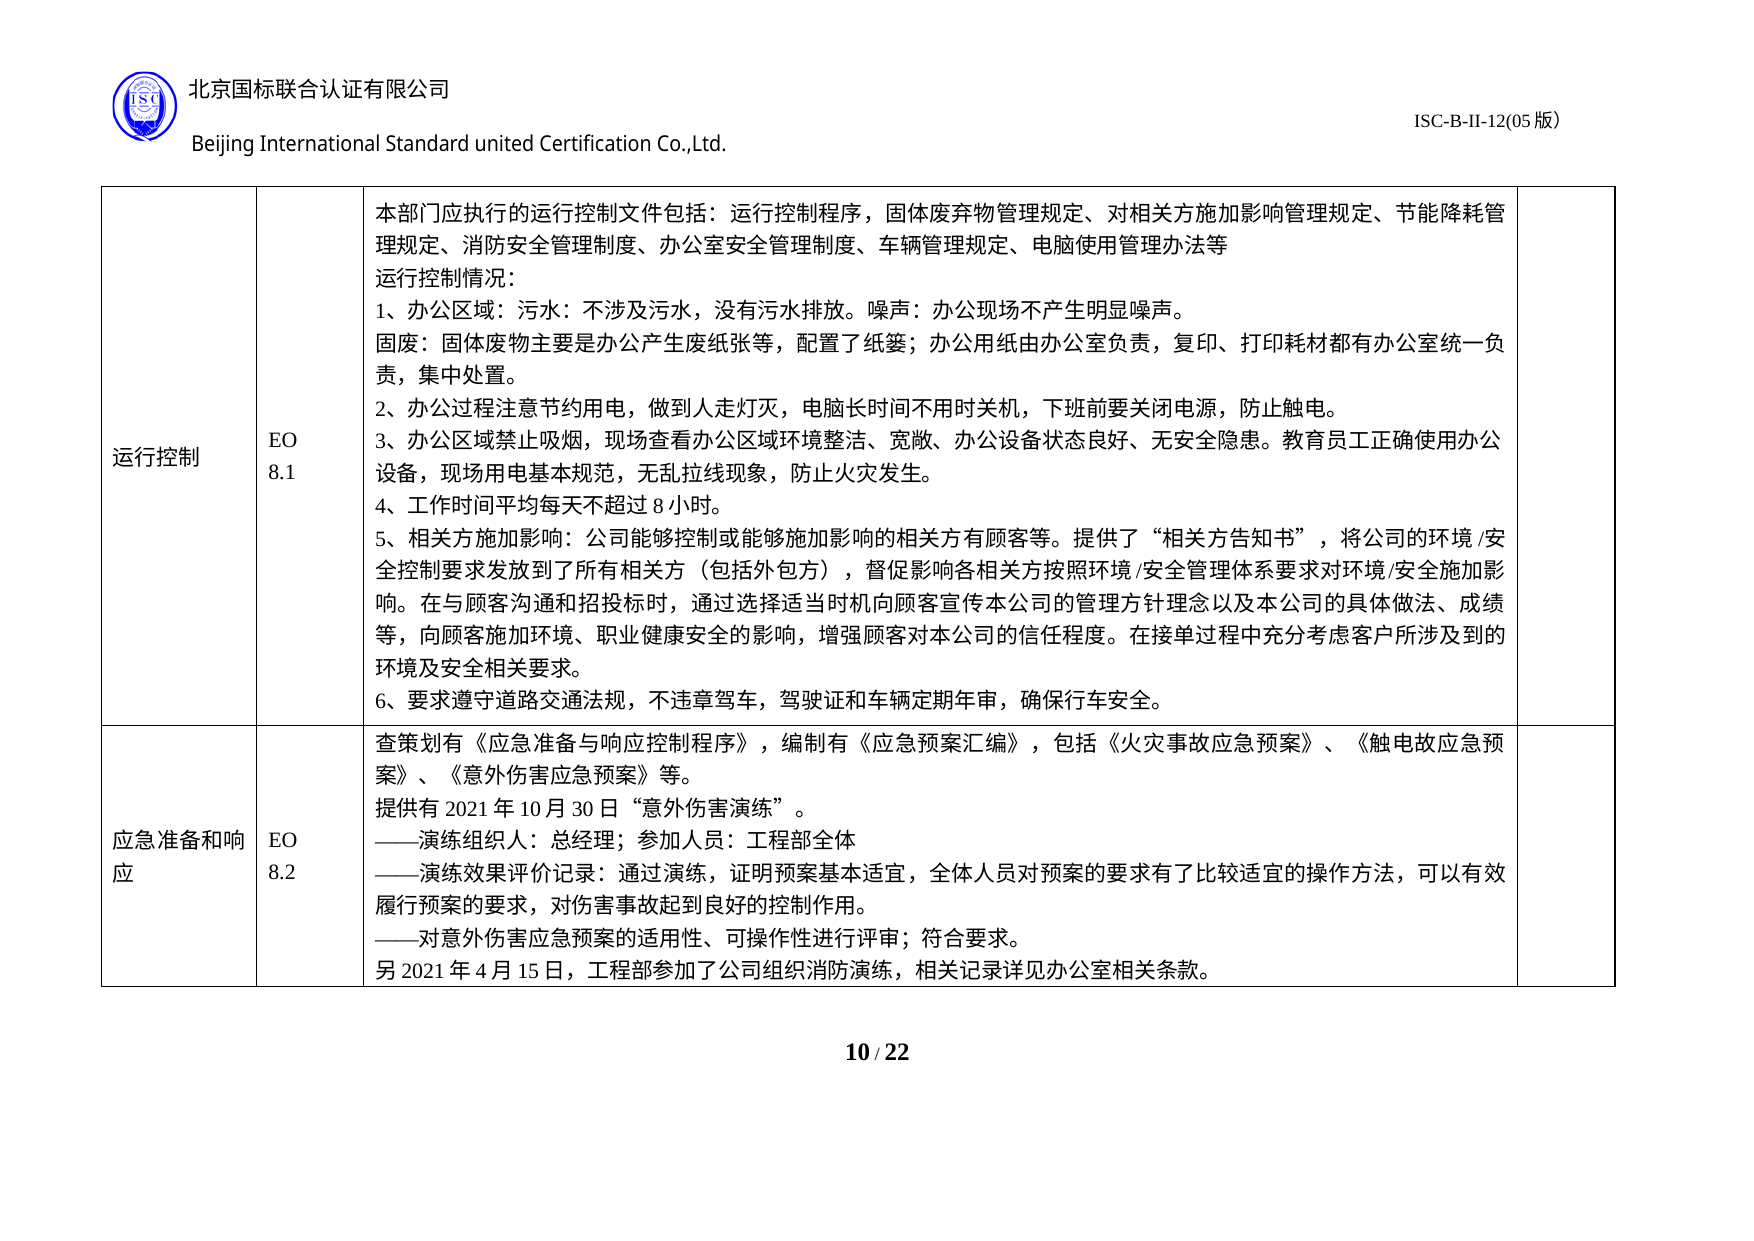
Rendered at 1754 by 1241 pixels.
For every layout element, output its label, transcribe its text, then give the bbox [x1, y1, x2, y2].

table_cell EO 8.2 [257, 726, 363, 986]
table_cell 应急准备和响应 [102, 726, 256, 986]
table_cell [1518, 726, 1614, 986]
table_cell [1518, 187, 1614, 724]
table_cell 查策划有《应急准备与响应控制程序》，编制有《应急预案汇编》，包括《火灾事故应急预案》、《触电故应急预案》、《意外伤害应急预案》等。 提供有2021年10月30日“意外伤害演练”。 ——演练组织人：总经理；参加人员：工程部全体 ——演练效果评价记录：通过演练，证明预案基本适宜，全体人员对预案的要求有了比较适宜的操作方法，可以有效履行预案的要求，对伤害事故起到良好的控制作用。 ——对意外伤害应急预案的适用性、可操作性进行评审；符合要求。 另2021年4月15日，工程部参加了公司组织消防演练，相关记录详见办公室相关条款。 [364, 726, 1517, 986]
table_cell 运行控制 [102, 187, 256, 724]
picture [112, 71, 180, 140]
table_cell 本部门应执行的运行控制文件包括：运行控制程序，固体废弃物管理规定、对相关方施加影响管理规定、节能降耗管理规定、消防安全管理制度、办公室安全管理制度、车辆管理规定、电脑使用管理办法等 运行控制情况： 1、办公区域：污水：不涉及污水，没有污水排放。噪声：办公现场不产生明显噪声。 固废：固体废物主要是办公产生废纸张等，配置了纸篓；办公用纸由办公室负责，复印、打印耗材都有办公室统一负责，集中处置。 2、办公过程注意节约用电，做到人走灯灭，电脑长时间不用时关机，下班前要关闭电源，防止触电。 3、办公区域禁止吸烟，现场查看办公区域环境整洁、宽敞、办公设备状态良好、无安全隐患。教育员工正确使用办公设备，现场用电基本规范，无乱拉线现象，防止火灾发生。 4、工作时间平均每天不超过8小时。 5、相关方施加影响：公司能够控制或能够施加影响的相关方有顾客等。提供了“相关方告知书”，将公司的环境/安全控制要求发放到了所有相关方（包括外包方），督促影响各相关方按照环境/安全管理体系要求对环境/安全施加影响。在与顾客沟通和招投标时，通过选择适当时机向顾客宣传本公司的管理方针理念以及本公司的具体做法、成绩等，向顾客施加环境、职业健康安全的影响，增强顾客对本公司的信任程度。在接单过程中充分考虑客户所涉及到的环境及安全相关要求。 6、要求遵守道路交通法规，不违章驾车，驾驶证和车辆定期年审，确保行车安全。 [364, 187, 1517, 724]
table_cell EO 8.1 [257, 187, 363, 724]
